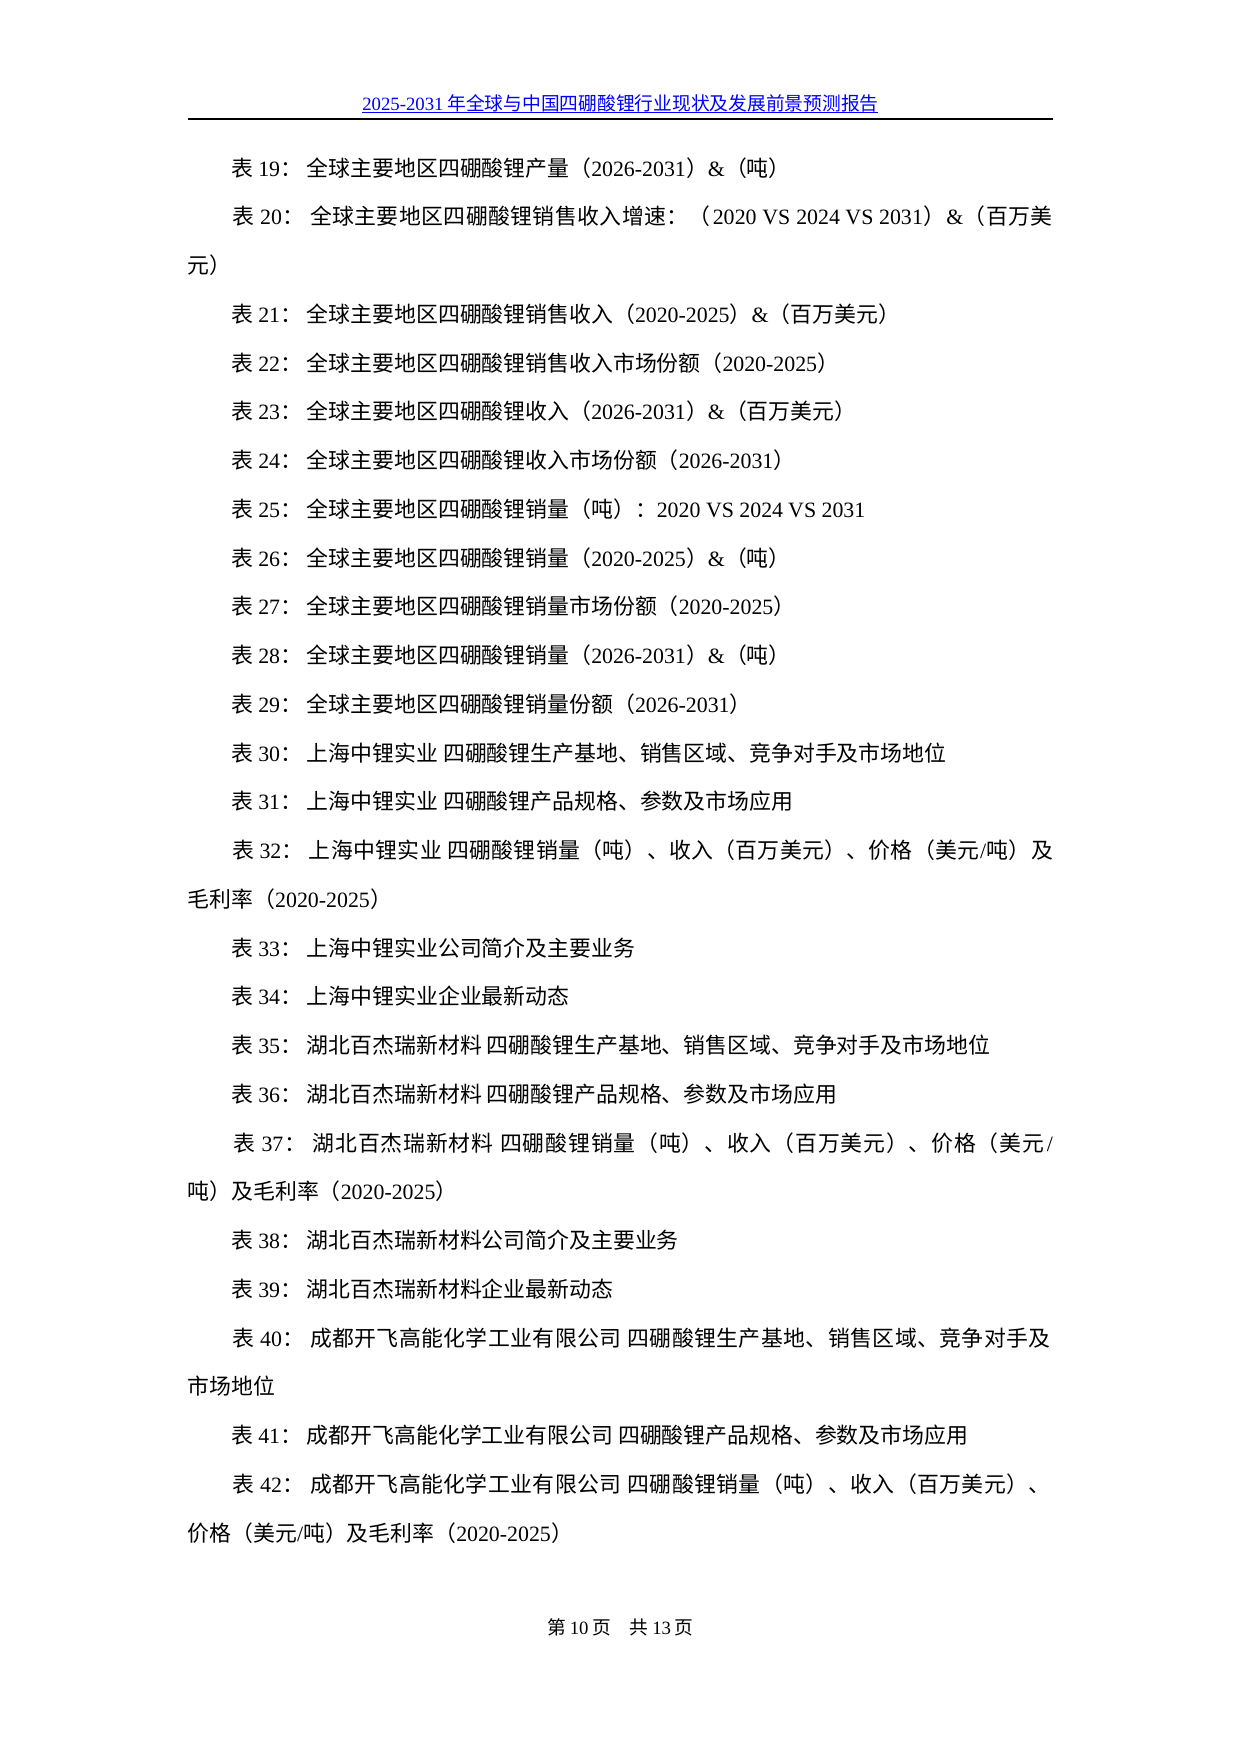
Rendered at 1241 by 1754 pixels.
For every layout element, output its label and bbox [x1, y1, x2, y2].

text [187, 150, 1053, 1548]
